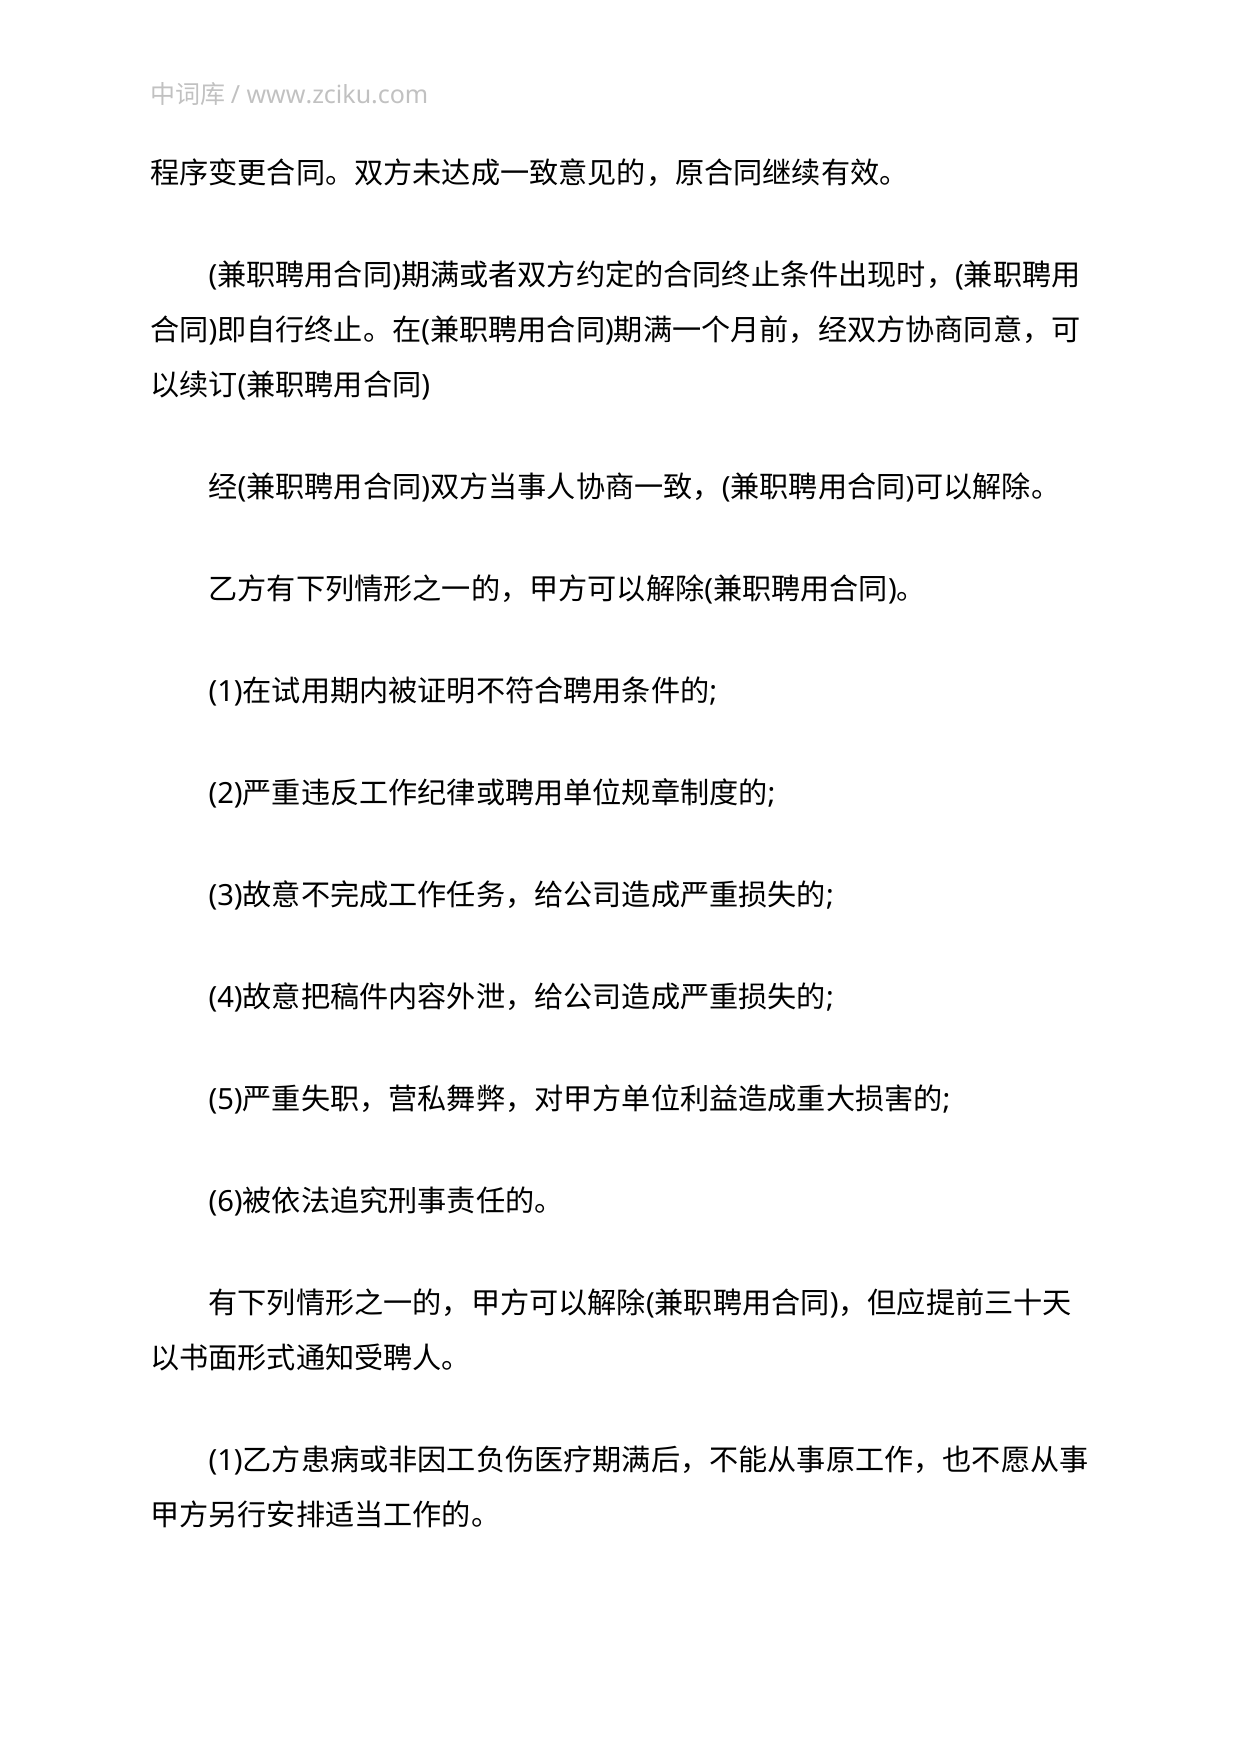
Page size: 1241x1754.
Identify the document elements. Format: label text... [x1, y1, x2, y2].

text (1)乙方患病或非因工负伤医疗期满后，不能从事原工作，也不愿从事甲方另行安排适当工作的。 [150, 1436, 1090, 1534]
text (6)被依法追究刑事责任的。 [150, 1178, 1090, 1220]
text (5)严重失职，营私舞弊，对甲方单位利益造成重大损害的; [150, 1076, 1090, 1118]
text (兼职聘用合同)期满或者双方约定的合同终止条件出现时，(兼职聘用合同)即自行终止。在(兼职聘用合同)期满一个月前，经双方协商同意，可以续订(兼职聘用合同) [150, 252, 1090, 404]
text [150, 150, 1090, 192]
text 有下列情形之一的，甲方可以解除(兼职聘用合同)，但应提前三十天以书面形式通知受聘人。 [150, 1279, 1090, 1377]
text (3)故意不完成工作任务，给公司造成严重损失的; [150, 872, 1090, 914]
text 乙方有下列情形之一的，甲方可以解除(兼职聘用合同)。 [150, 566, 1090, 608]
text 经(兼职聘用合同)双方当事人协商一致，(兼职聘用合同)可以解除。 [150, 464, 1090, 506]
text (1)在试用期内被证明不符合聘用条件的; [150, 668, 1090, 710]
text (4)故意把稿件内容外泄，给公司造成严重损失的; [150, 974, 1090, 1016]
text (2)严重违反工作纪律或聘用单位规章制度的; [150, 770, 1090, 812]
